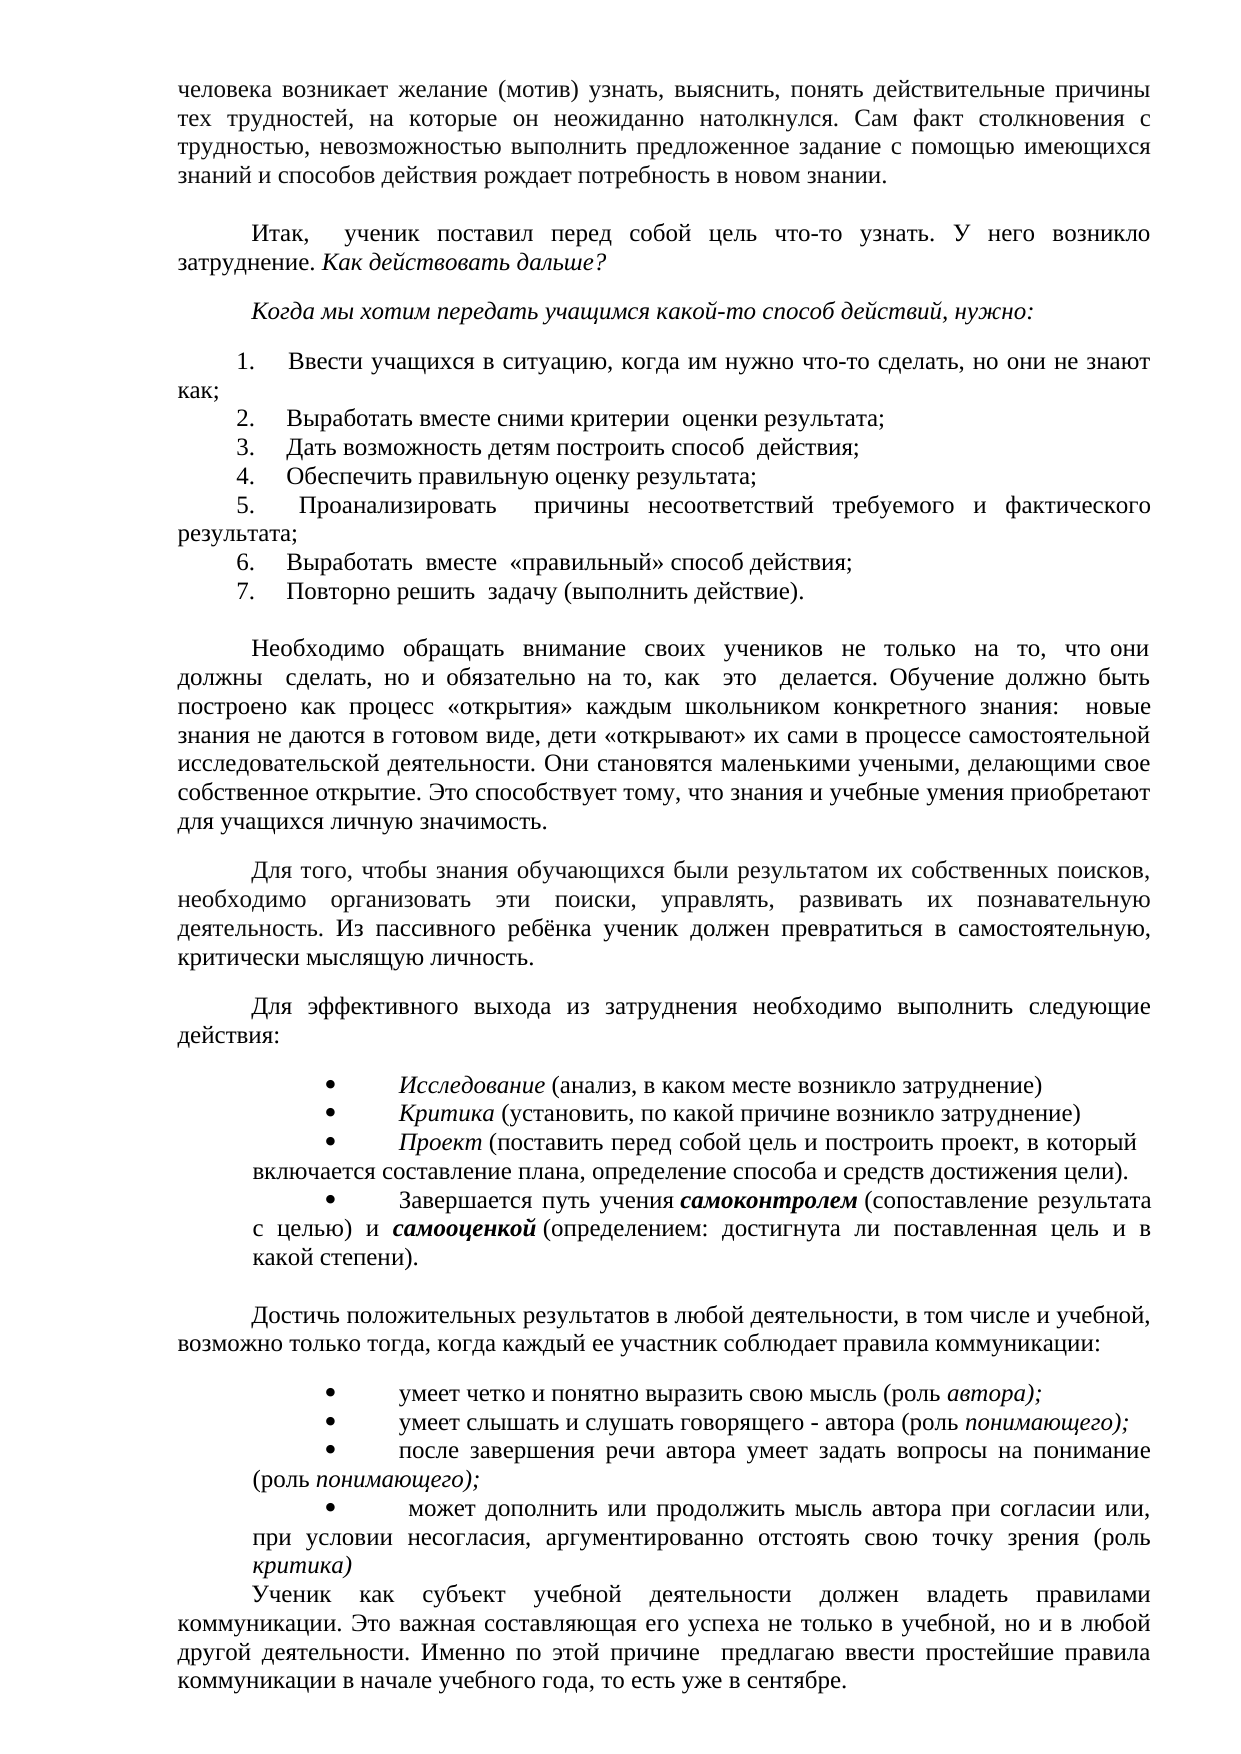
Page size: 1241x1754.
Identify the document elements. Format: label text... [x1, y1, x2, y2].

list 4. Обеспечить правильную оценку результата; [177, 461, 1152, 490]
list 6. Выработать вместе «правильный» способ действия; [177, 547, 1152, 576]
text Ученик как субъект учебной деятельности должен владеть правилами коммуникации. Это важная составляющая его успеха не только в учебной, но и в любой другой деятельности. Именно по этой причине предлагаю ввести простейшие правила коммуникации в начале учебного года, то есть уже в сентябре. [177, 1579, 1152, 1694]
list может дополнить или продолжить мысль автора при согласии или, при условии несогласия, аргументированно отстоять свою точку зрения (роль критика) [252, 1493, 1152, 1579]
list 2. Выработать вместе сними критерии оценки результата; [177, 403, 1152, 432]
list умеет четко и понятно выразить свою мысль (роль автора); [252, 1378, 1152, 1407]
list после завершения речи автора умеет задать вопросы на понимание (роль понимающего); [252, 1436, 1152, 1493]
list Завершается путь учения самоконтролем (сопоставление результата с целью) и самооценкой (определением: достигнута ли поставленная цель и в какой степени). [252, 1185, 1152, 1271]
list 3. Дать возможность детям построить способ действия; [177, 432, 1152, 461]
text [177, 74, 1152, 189]
list 1. Ввести учащихся в ситуацию, когда им нужно что-то сделать, но они не знают как; [177, 346, 1152, 403]
text Необходимо обращать внимание своих учеников не только на то, что они должны сделать, но и обязательно на то, как это делается. Обучение должно быть построено как процесс «открытия» каждым школьником конкретного знания: новые знания не даются в готовом виде, дети «открывают» их сами в процессе самостоятельной исследовательской деятельности. Они становятся маленькими учеными, делающими свое собственное открытие. Это способствует тому, что знания и учебные умения приобретают для учащихся личную значимость. [177, 633, 1152, 835]
list Критика (установить, по какой причине возникло затруднение) [252, 1098, 1152, 1127]
list умеет слышать и слушать говорящего - автора (роль понимающего); [252, 1407, 1152, 1436]
list 7. Повторно решить задачу (выполнить действие). [177, 576, 1152, 605]
list Исследование (анализ, в каком месте возникло затруднение) [252, 1070, 1152, 1098]
list Проект (поставить перед собой цель и построить проект, в который включается составление плана, определение способа и средств достижения цели). [252, 1127, 1152, 1185]
text Итак, ученик поставил перед собой цель что-то узнать. У него возникло затруднение. Как действовать дальше? [177, 218, 1152, 276]
text Достичь положительных результатов в любой деятельности, в том числе и учебной, возможно только тогда, когда каждый ее участник соблюдает правила коммуникации: [177, 1300, 1152, 1357]
text Для эффективного выхода из затруднения необходимо выполнить следующие действия: [177, 991, 1152, 1049]
text Для того, чтобы знания обучающихся были результатом их собственных поисков, необходимо организовать эти поиски, управлять, развивать их познавательную деятельность. Из пассивного ребёнка ученик должен превратиться в самостоятельную, критически мыслящую личность. [177, 856, 1152, 971]
list 5. Проанализировать причины несоответствий требуемого и фактического результата; [177, 490, 1152, 547]
text Когда мы хотим передать учащимся какой-то способ действий, нужно: [177, 296, 1152, 325]
